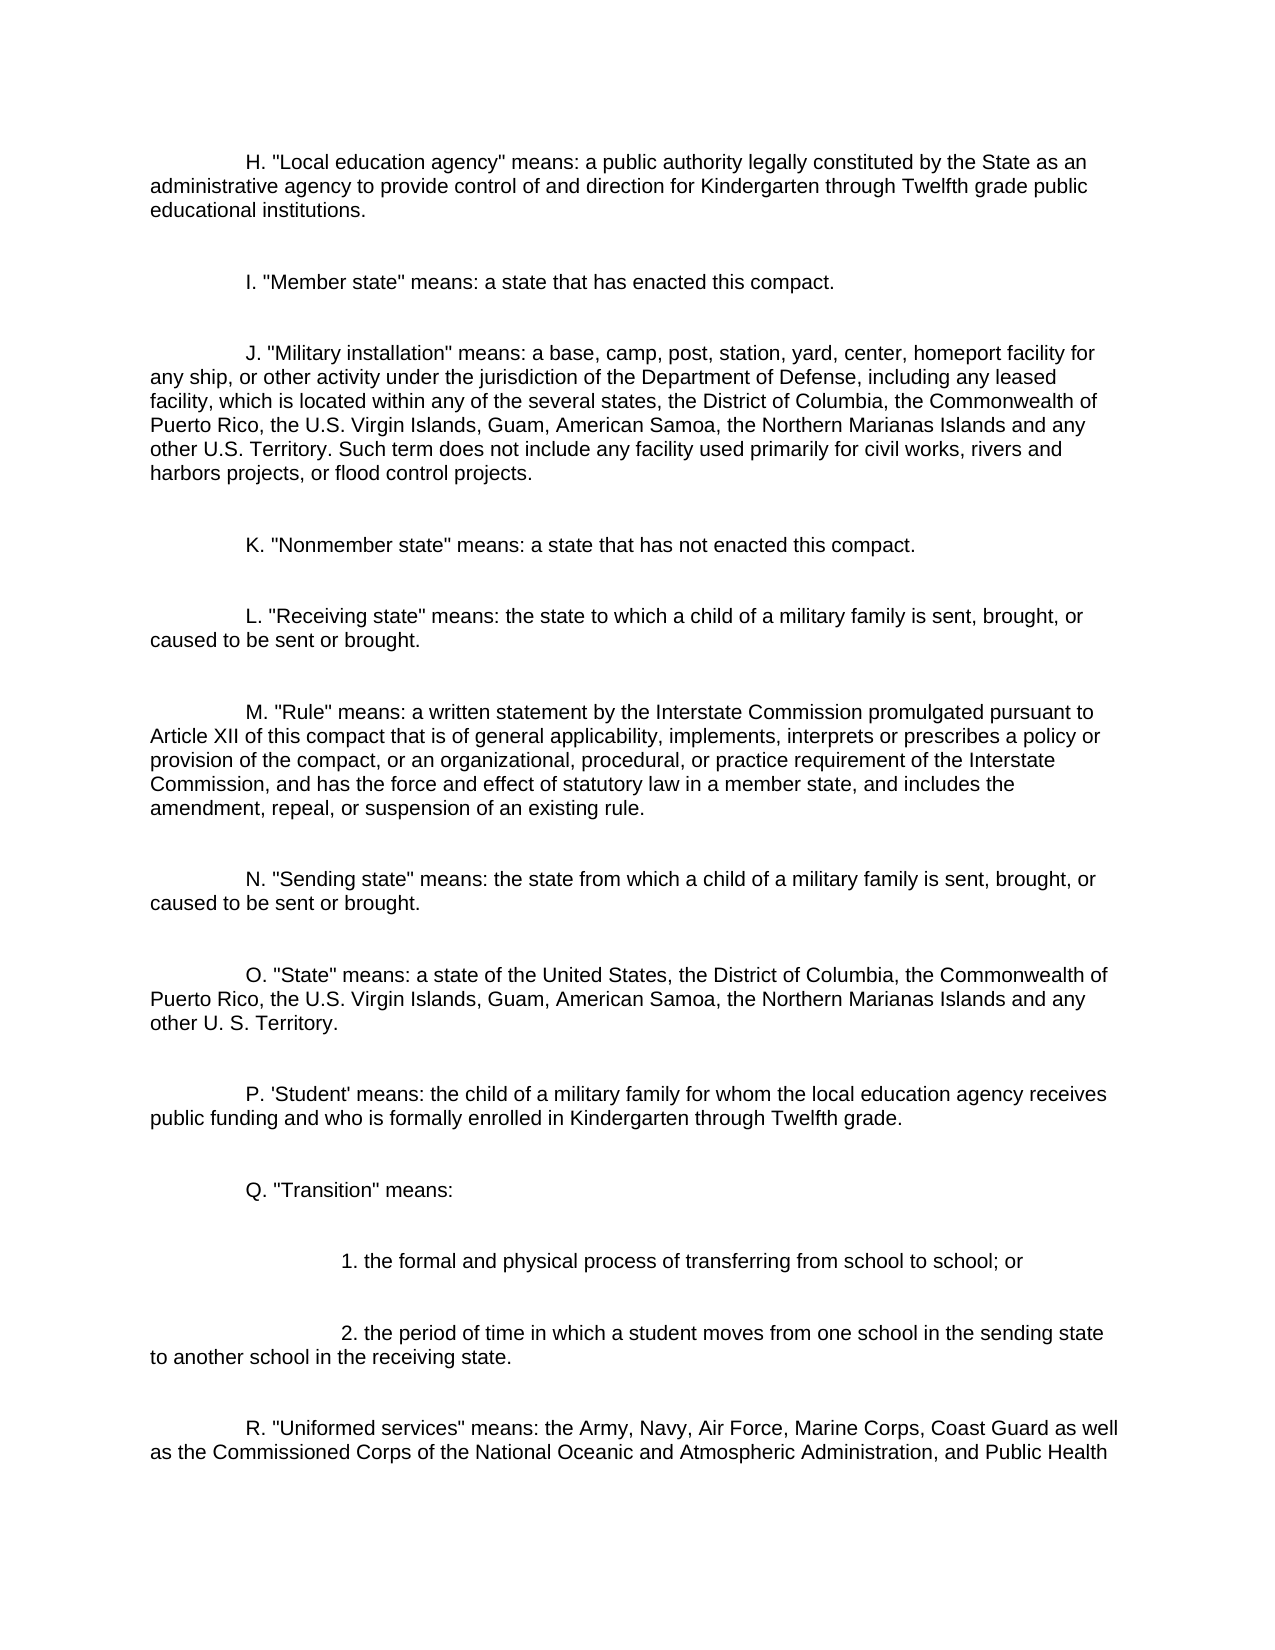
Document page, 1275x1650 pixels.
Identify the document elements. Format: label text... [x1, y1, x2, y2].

text P. 'Student' means: the child of a military family for whom the local education agency receives public funding and who is formally enrolled in Kindergarten through Twelfth grade. [150, 1082, 1125, 1153]
text H. "Local education agency" means: a public authority legally constituted by the State as an administrative agency to provide control of and direction for Kindergarten through Twelfth grade public educational institutions. [150, 150, 1125, 246]
text K. "Nonmember state" means: a state that has not enacted this compact. [150, 532, 1125, 580]
text 2. the period of time in which a student moves from one school in the sending state to another school in the receiving state. [150, 1321, 1125, 1392]
text J. "Military installation" means: a base, camp, post, station, yard, center, homeport facility for any ship, or other activity under the jurisdiction of the Department of Defense, including any leased facility, which is located within any of the several states, the District of Columbia, the Commonwealth of Puerto Rico, the U.S. Virgin Islands, Guam, American Samoa, the Northern Marianas Islands and any other U.S. Territory. Such term does not include any facility used primarily for civil works, rivers and harbors projects, or flood control projects. [150, 341, 1125, 508]
text M. "Rule" means: a written statement by the Interstate Commission promulgated pursuant to Article XII of this compact that is of general applicability, implements, interprets or prescribes a policy or provision of the compact, or an organizational, procedural, or practice requirement of the Interstate Commission, and has the force and effect of statutory law in a member state, and includes the amendment, repeal, or suspension of an existing rule. [150, 699, 1125, 843]
text O. "State" means: a state of the United States, the District of Columbia, the Commonwealth of Puerto Rico, the U.S. Virgin Islands, Guam, American Samoa, the Northern Marianas Islands and any other U. S. Territory. [150, 962, 1125, 1058]
text 1. the formal and physical process of transferring from school to school; or [150, 1249, 1125, 1297]
text I. "Member state" means: a state that has enacted this compact. [150, 269, 1125, 317]
text N. "Sending state" means: the state from which a child of a military family is sent, brought, or caused to be sent or brought. [150, 867, 1125, 938]
text L. "Receiving state" means: the state to which a child of a military family is sent, brought, or caused to be sent or brought. [150, 604, 1125, 676]
text Q. "Transition" means: [150, 1177, 1125, 1225]
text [150, 1416, 1125, 1464]
